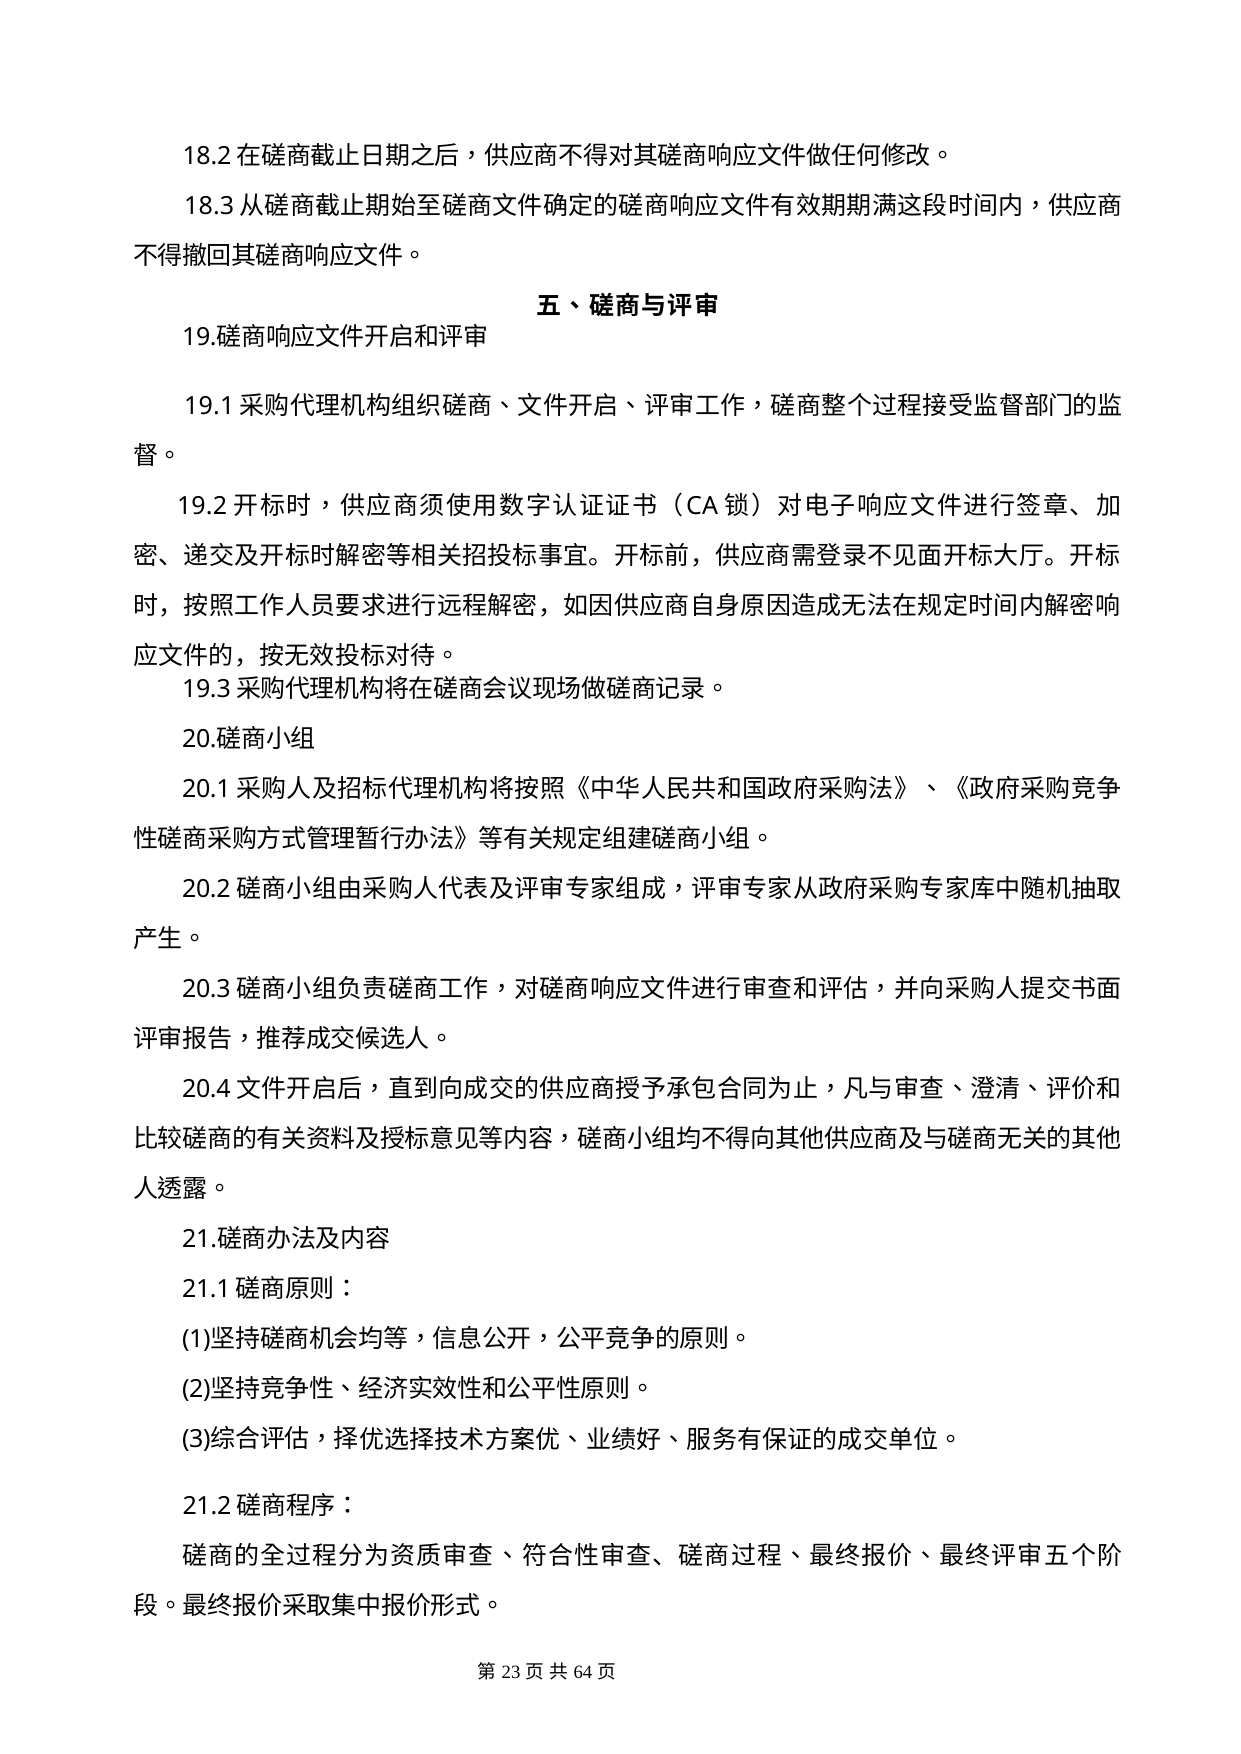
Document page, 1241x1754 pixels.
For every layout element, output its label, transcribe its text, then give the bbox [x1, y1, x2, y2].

text 18.2在磋商截止日期之后，供应商不得对其磋商响应文件做任何修改。 [133, 124, 1122, 174]
text 20.2磋商小组由采购人代表及评审专家组成，评审专家从政府采购专家库中随机抽取产生。 [133, 874, 1122, 974]
text 21.2磋商程序： [133, 1474, 1122, 1524]
text (3)综合评估，择优选择技术方案优、业绩好、服务有保证的成交单位。 [133, 1424, 1122, 1474]
text 20.3磋商小组负责磋商工作，对磋商响应文件进行审查和评估，并向采购人提交书面评审报告，推荐成交候选人。 [133, 974, 1122, 1074]
text 19.磋商响应文件开启和评审 [133, 324, 1122, 374]
text 20.1采购人及招标代理机构将按照《中华人民共和国政府采购法》、《政府采购竞争性磋商采购方式管理暂行办法》等有关规定组建磋商小组。 [133, 774, 1122, 874]
text 20.4文件开启后，直到向成交的供应商授予承包合同为止，凡与审查、澄清、评价和比较磋商的有关资料及授标意见等内容，磋商小组均不得向其他供应商及与磋商无关的其他人透露。 [133, 1074, 1122, 1224]
text 五、磋商与评审 [133, 274, 1122, 324]
text 19.2开标时，供应商须使用数字认证证书（CA锁）对电子响应文件进行签章、加密、递交及开标时解密等相关招投标事宜。开标前，供应商需登录不见面开标大厅。开标时，按照工作人员要求进行远程解密，如因供应商自身原因造成无法在规定时间内解密响应文件的，按无效投标对待。 [133, 474, 1122, 674]
text 18.3从磋商截止期始至磋商文件确定的磋商响应文件有效期期满这段时间内，供应商不得撤回其磋商响应文件。 [133, 174, 1122, 274]
text (2)坚持竞争性、经济实效性和公平性原则。 [133, 1374, 1122, 1424]
text 19.1采购代理机构组织磋商、文件开启、评审工作，磋商整个过程接受监督部门的监督。 [133, 374, 1122, 474]
text 19.3采购代理机构将在磋商会议现场做磋商记录。 [133, 674, 1122, 724]
text 21.磋商办法及内容 [133, 1224, 1122, 1274]
text 21.1磋商原则： [133, 1274, 1122, 1324]
text (1)坚持磋商机会均等，信息公开，公平竞争的原则。 [133, 1324, 1122, 1374]
text 20.磋商小组 [133, 724, 1122, 774]
text 磋商的全过程分为资质审查、符合性审查、磋商过程、最终报价、最终评审五个阶段。最终报价采取集中报价形式。 [133, 1524, 1122, 1624]
